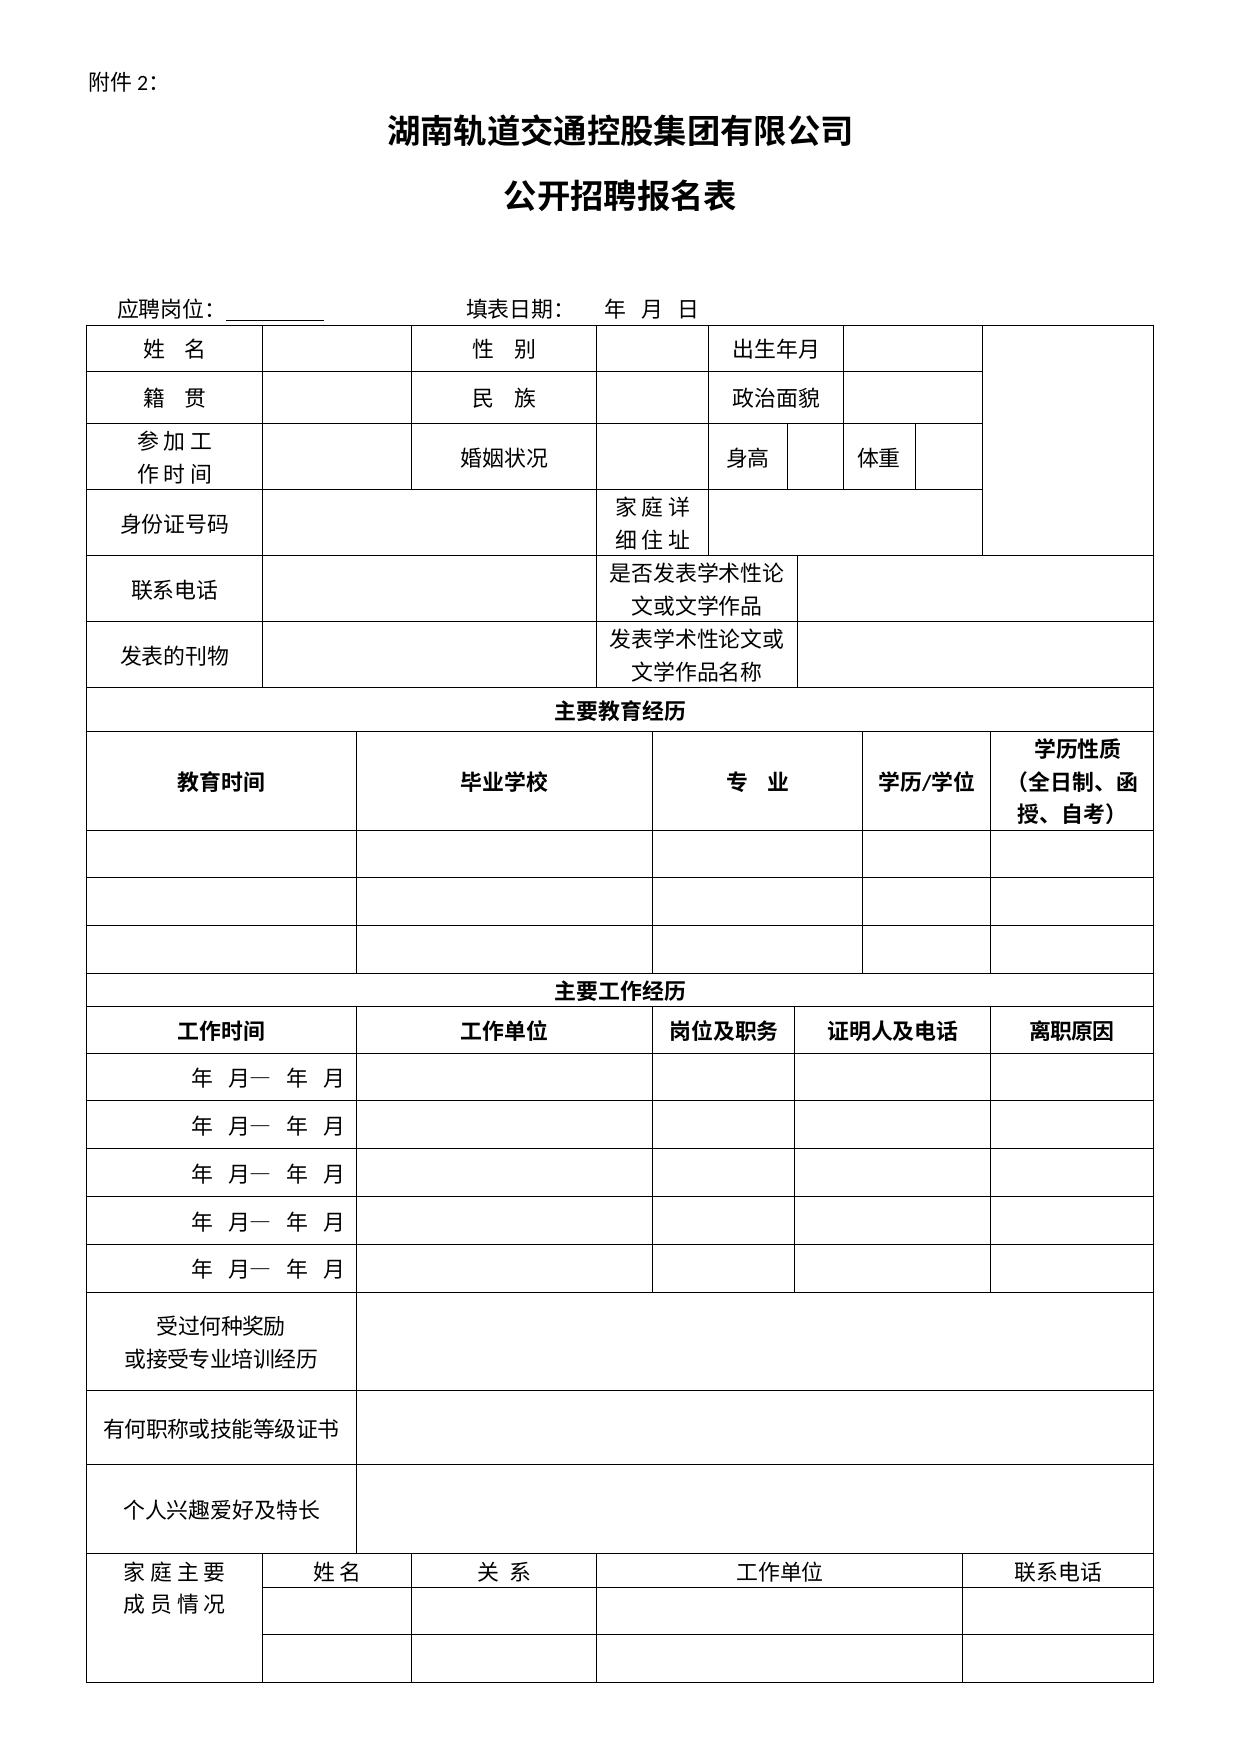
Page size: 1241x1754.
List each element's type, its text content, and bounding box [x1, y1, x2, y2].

table_cell [597, 1635, 962, 1682]
table_cell 联系电话 [963, 1554, 1153, 1587]
table_cell 关 系 [412, 1554, 596, 1587]
table_cell [798, 622, 1153, 687]
table_cell 工作单位 [597, 1554, 962, 1587]
table_cell [795, 1054, 990, 1100]
table_cell [357, 831, 652, 877]
table_cell [357, 1197, 652, 1244]
table_cell 民 族 [412, 372, 596, 423]
table_cell 婚姻状况 [412, 424, 596, 489]
table_cell 专 业 [653, 732, 862, 829]
table_cell [863, 831, 990, 877]
table_cell [653, 926, 862, 973]
text 湖南轨道交通控股集团有限公司 [89, 97, 1152, 162]
table_cell 发表的刊物 [87, 622, 262, 687]
table_cell 工作单位 [357, 1007, 652, 1052]
table_cell 身高 [709, 424, 787, 489]
table_cell [991, 1197, 1153, 1244]
table_cell [916, 424, 982, 489]
table_cell 发表学术性论文或文学作品名称 [597, 622, 797, 687]
table_cell 有何职称或技能等级证书 [87, 1391, 356, 1464]
text 附件2： [89, 64, 1152, 97]
table_cell 政治面貌 [709, 372, 843, 423]
table_cell [597, 1588, 962, 1634]
table_cell [263, 424, 411, 489]
table_cell [991, 926, 1153, 973]
table_cell [357, 1054, 652, 1100]
table_header 出生年月 [709, 326, 843, 371]
table_header [263, 326, 411, 371]
table_header 性 别 [412, 326, 596, 371]
table_cell 主要教育经历 [87, 688, 1153, 731]
table_cell [357, 878, 652, 925]
table_cell 主要工作经历 [87, 974, 1153, 1006]
table_cell 证明人及电话 [795, 1007, 990, 1052]
table_cell [357, 926, 652, 973]
table_cell 学历/学位 [863, 732, 990, 829]
table_cell 姓 名 [263, 1554, 411, 1587]
table_cell [357, 1465, 1153, 1553]
table_cell 体重 [844, 424, 915, 489]
table_cell 联系电话 [87, 556, 262, 621]
table_cell [357, 1101, 652, 1148]
table_cell [863, 926, 990, 973]
table_cell [357, 1391, 1153, 1464]
table_cell [653, 878, 862, 925]
table_cell [991, 1149, 1153, 1196]
table_cell [863, 878, 990, 925]
table_cell 家 庭 主 要 成 员 情 况 [87, 1554, 262, 1682]
table_cell [991, 1054, 1153, 1100]
table_cell [844, 372, 982, 423]
table_header [597, 326, 708, 371]
table_cell [357, 1245, 652, 1292]
table_cell [963, 1588, 1153, 1634]
table_cell [87, 831, 356, 877]
table_cell [991, 831, 1153, 877]
table_cell [795, 1149, 990, 1196]
table_cell [263, 556, 596, 621]
table_cell [709, 490, 982, 555]
table_cell 工作时间 [87, 1007, 356, 1052]
table_cell [263, 372, 411, 423]
table_cell [991, 1245, 1153, 1292]
table_cell [653, 1197, 794, 1244]
table_cell [263, 1588, 411, 1634]
table_header 姓 名 [87, 326, 262, 371]
table_cell [795, 1245, 990, 1292]
table_cell [357, 1293, 1153, 1390]
table_cell 年 月— 年 月 [87, 1101, 356, 1148]
table_cell [597, 372, 708, 423]
table_cell 年 月— 年 月 [87, 1054, 356, 1100]
table_cell 年 月— 年 月 [87, 1149, 356, 1196]
table_cell 年 月— 年 月 [87, 1245, 356, 1292]
table_cell 身份证号码 [87, 490, 262, 555]
table_cell [597, 424, 708, 489]
table_cell 离职原因 [991, 1007, 1153, 1052]
table_cell [991, 878, 1153, 925]
table_cell 岗位及职务 [653, 1007, 794, 1052]
text 应聘岗位： 填表日期： 年 月 日 [84, 292, 1064, 324]
table_cell 籍 贯 [87, 372, 262, 423]
table_cell 年 月— 年 月 [87, 1197, 356, 1244]
table_cell [653, 1054, 794, 1100]
table_cell [412, 1635, 596, 1682]
table_cell [653, 1245, 794, 1292]
table_cell [87, 878, 356, 925]
table_cell [795, 1101, 990, 1148]
table_cell 教育时间 [87, 732, 356, 829]
table_cell [795, 1197, 990, 1244]
table_cell [357, 1149, 652, 1196]
table_cell [788, 424, 843, 489]
table_cell [653, 1101, 794, 1148]
table_cell [263, 622, 596, 687]
table_header [983, 326, 1153, 555]
text 公开招聘报名表 [89, 162, 1152, 227]
table_cell 个人兴趣爱好及特长 [87, 1465, 356, 1553]
table_cell 家 庭 详 细 住 址 [597, 490, 708, 555]
table_cell 是否发表学术性论文或文学作品 [597, 556, 797, 621]
table_cell [991, 1101, 1153, 1148]
table_cell [412, 1588, 596, 1634]
table_cell [653, 831, 862, 877]
table_cell [653, 1149, 794, 1196]
table_header [844, 326, 982, 371]
table_cell 参 加 工 作 时 间 [87, 424, 262, 489]
table_cell 受过何种奖励 或接受专业培训经历 [87, 1293, 356, 1390]
table_cell [963, 1635, 1153, 1682]
table_cell 学历性质（全日制、函授、自考） [991, 732, 1153, 829]
table_cell [87, 926, 356, 973]
table_cell [798, 556, 1153, 621]
table_cell [263, 490, 596, 555]
table_cell 毕业学校 [357, 732, 652, 829]
table_cell [263, 1635, 411, 1682]
